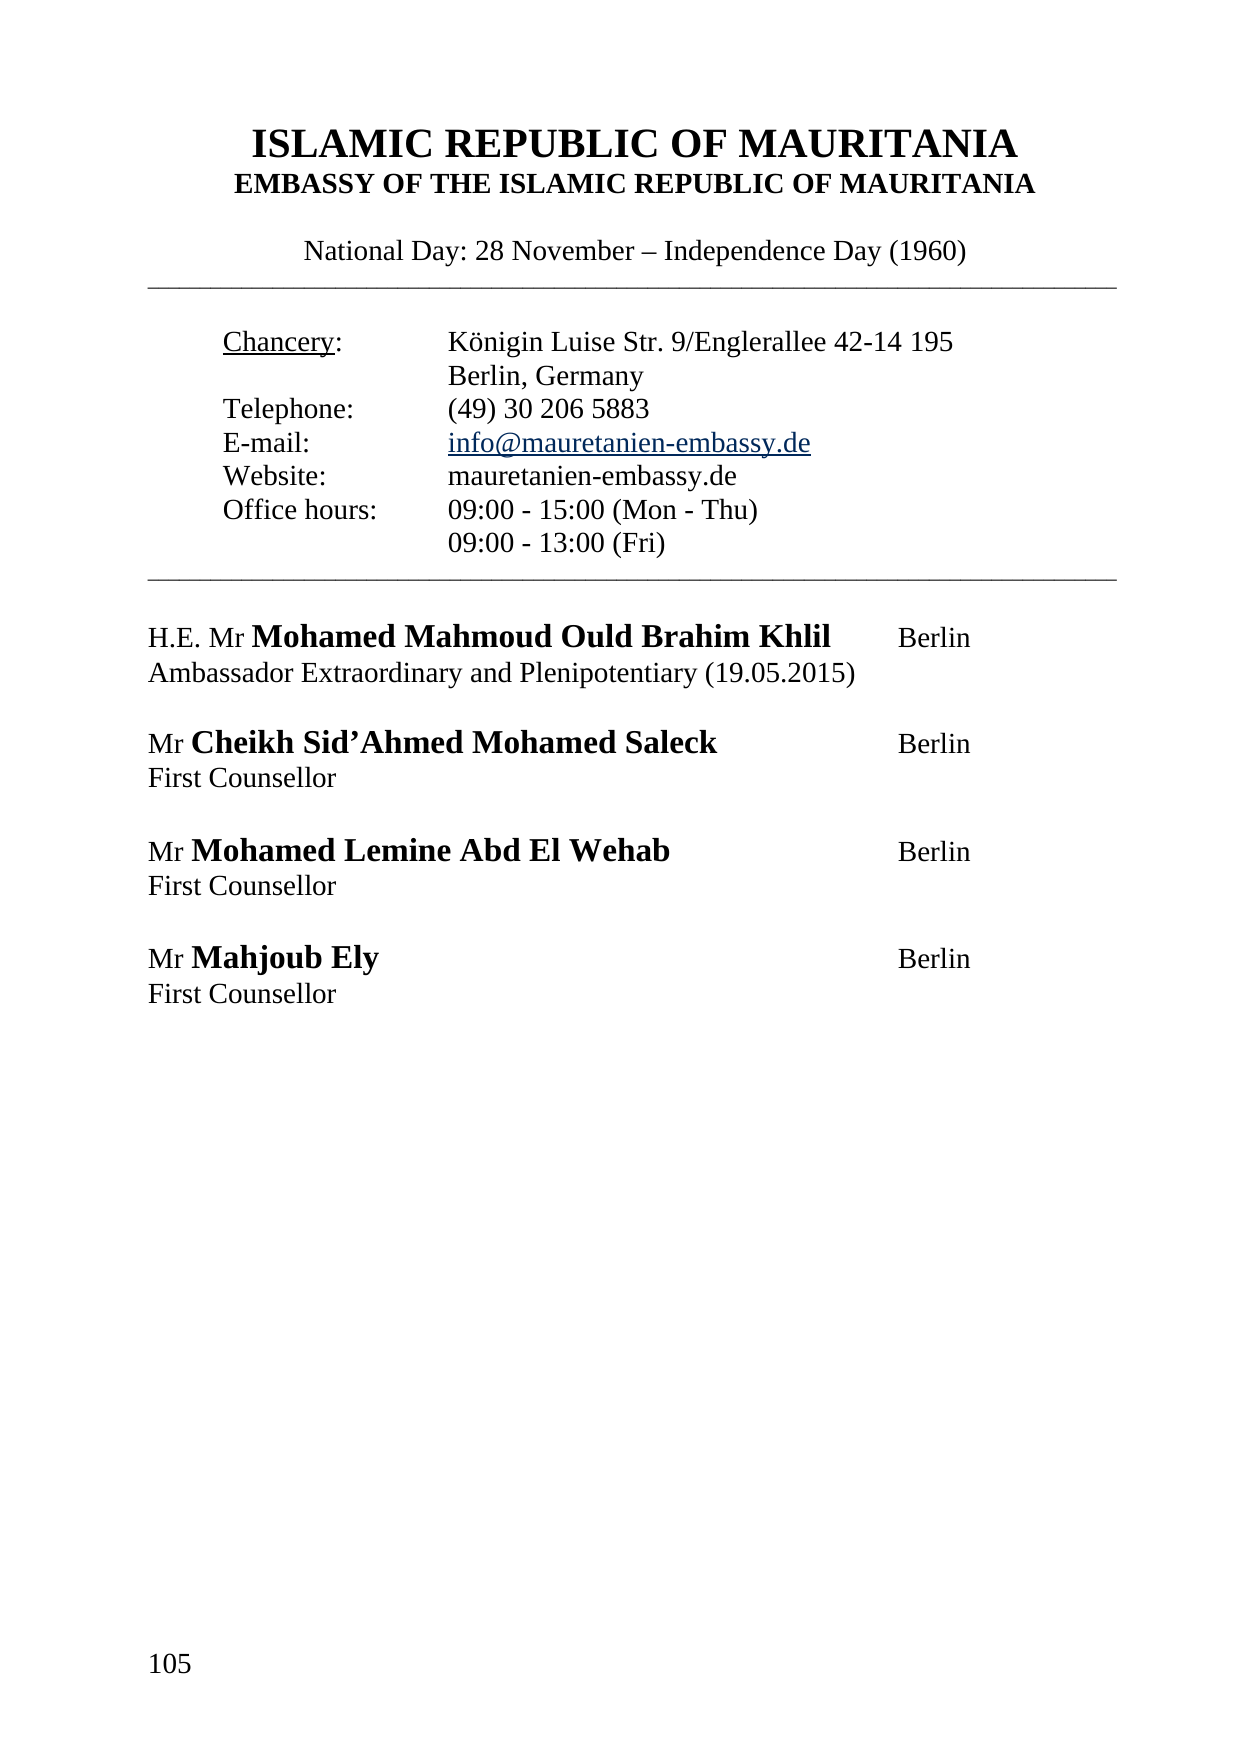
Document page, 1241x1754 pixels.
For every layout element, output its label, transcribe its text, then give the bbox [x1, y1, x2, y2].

text First Counsellor [148, 868, 1122, 902]
text Website: mauretanien-embassy.de [148, 458, 1122, 492]
text First Counsellor [148, 976, 1122, 1009]
text Chancery: Königin Luise Str. 9/Englerallee 42-14 195 [223, 324, 1122, 358]
text E-mail: info@mauretanien-embassy.de [148, 425, 1122, 458]
text Office hours: 09:00 - 15:00 (Mon - Thu) [148, 492, 1122, 526]
text Berlin, Germany [448, 358, 1122, 391]
text National Day: 28 November – Independence Day (1960) [148, 233, 1122, 267]
text Mr Cheikh Sid’Ahmed Mohamed Saleck Berlin [148, 722, 1122, 760]
subtitle Islamic Republic of Mauritania [148, 118, 1122, 166]
text Telephone: (49) 30 206 5883 [148, 391, 1122, 425]
text Ambassador Extraordinary and Plenipotentiary (19.05.2015) [148, 655, 1122, 688]
text _____________________________________________________________________________________________ [148, 559, 1122, 583]
text H.E. Mr Mohamed Mahmoud Ould Brahim Khlil Berlin [148, 617, 1122, 655]
text Mr Mahjoub Ely Berlin [148, 938, 1122, 976]
text _____________________________________________________________________________________________ [148, 267, 1122, 291]
text First Counsellor [148, 760, 1122, 794]
text 09:00 - 13:00 (Fri) [148, 526, 1122, 559]
text Mr Mohamed Lemine Abd El Wehab Berlin [148, 830, 1122, 868]
text embassy of the Islamic Republic of Mauritania [148, 166, 1122, 199]
